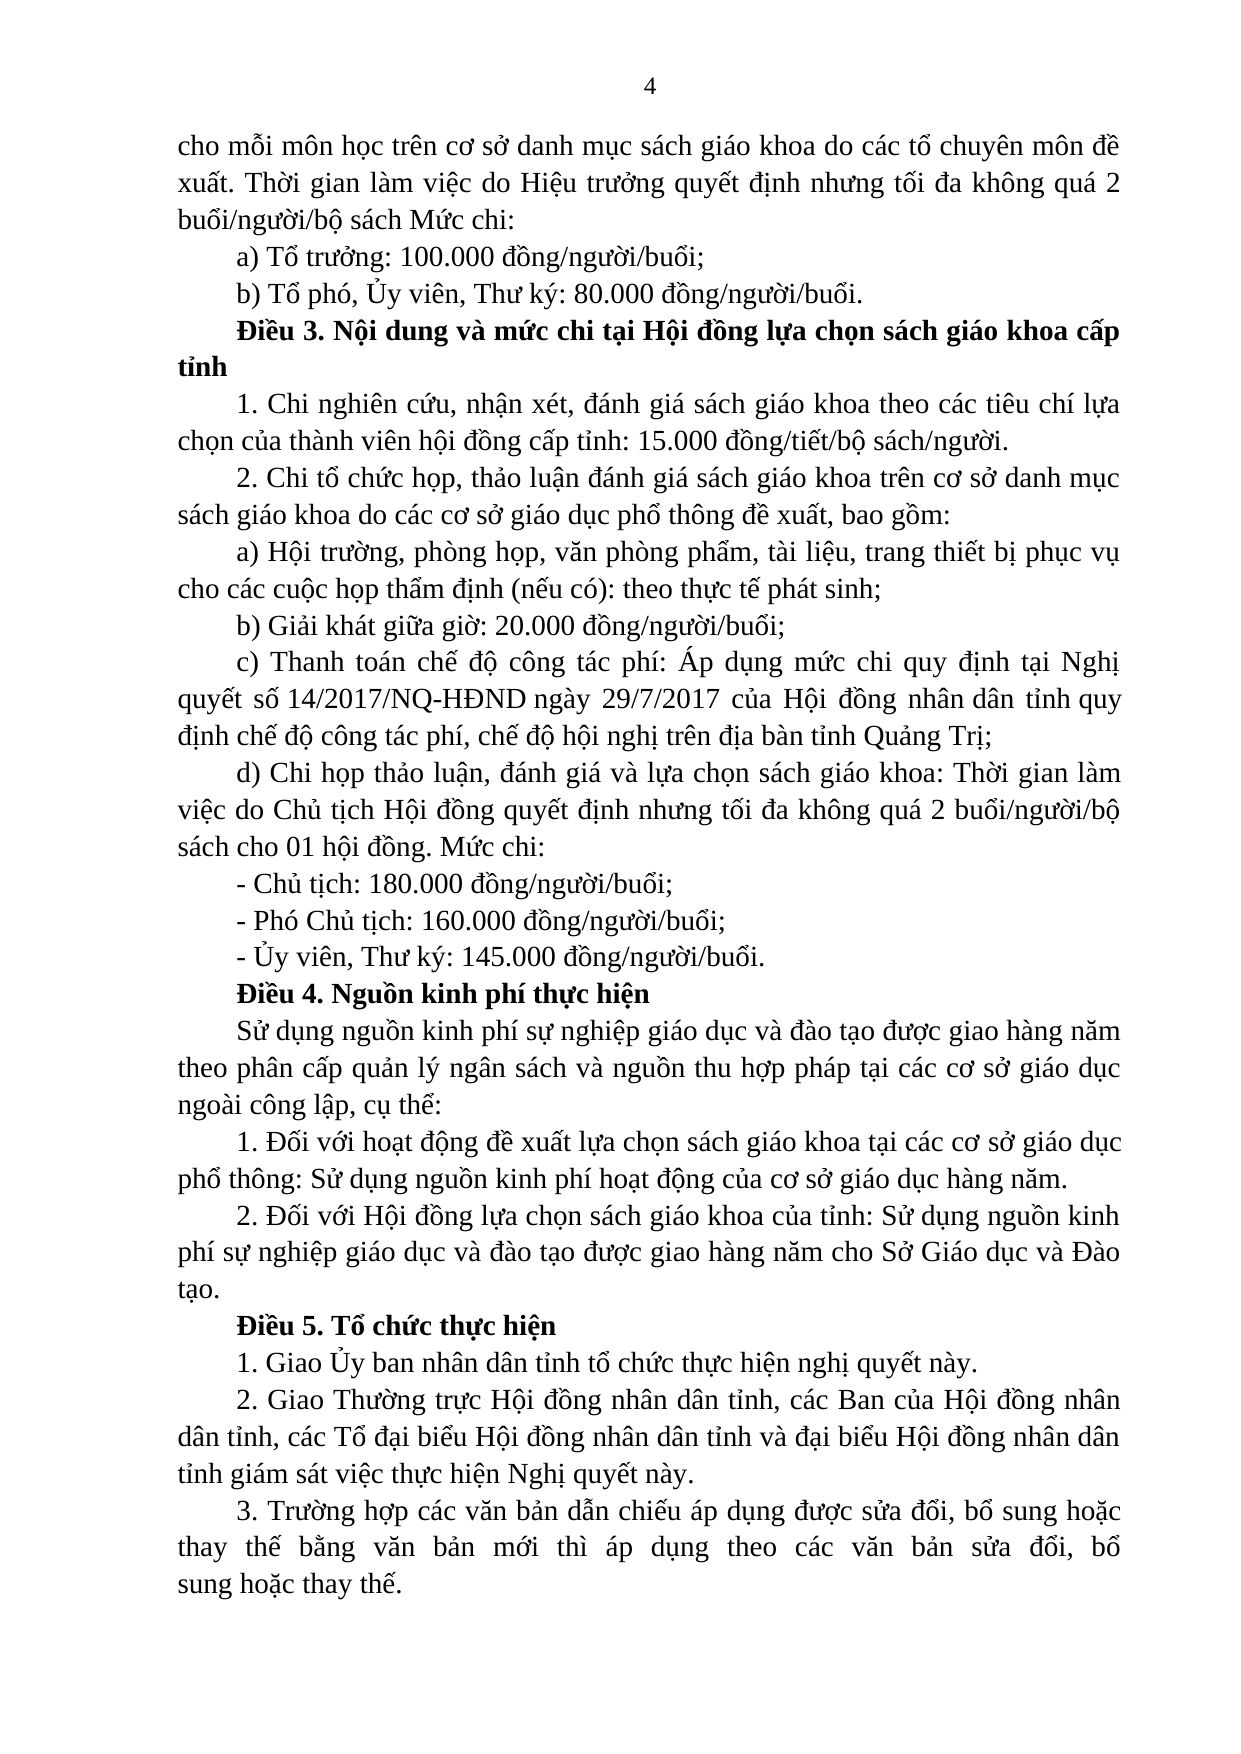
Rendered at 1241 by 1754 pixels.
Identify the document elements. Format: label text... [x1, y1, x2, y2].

text 2. Đối với Hội đồng lựa chọn sách giáo khoa của tỉnh: Sử dụng nguồn kinh phí sự nghiệp giáo dục và đào tạo được giao hàng năm cho Sở Giáo dục và Đào tạo. [177, 1198, 1122, 1305]
text 2. Chi tổ chức họp, thảo luận đánh giá sách giáo khoa trên cơ sở danh mục sách giáo khoa do các cơ sở giáo dục phổ thông đề xuất, bao gồm: [177, 460, 1122, 531]
text - Chủ tịch: 180.000 đồng/người/buổi; [177, 866, 1122, 899]
text Sử dụng nguồn kinh phí sự nghiệp giáo dục và đào tạo được giao hàng năm theo phân cấp quản lý ngân sách và nguồn thu hợp pháp tại các cơ sở giáo dục ngoài công lập, cụ thể: [177, 1013, 1122, 1121]
text b) Giải khát giữa giờ: 20.000 đồng/người/buổi; [177, 608, 1122, 641]
text a) Hội trường, phòng họp, văn phòng phẩm, tài liệu, trang thiết bị phục vụ cho các cuộc họp thẩm định (nếu có): theo thực tế phát sinh; [177, 534, 1122, 604]
text 2. Giao Thường trực Hội đồng nhân dân tỉnh, các Ban của Hội đồng nhân dân tỉnh, các Tổ đại biểu Hội đồng nhân dân tỉnh và đại biểu Hội đồng nhân dân tỉnh giám sát việc thực hiện Nghị quyết này. [177, 1382, 1122, 1489]
text d) Chi họp thảo luận, đánh giá và lựa chọn sách giáo khoa: Thời gian làm việc do Chủ tịch Hội đồng quyết định nhưng tối đa không quá 2 buổi/người/bộ sách cho 01 hội đồng. Mức chi: [177, 755, 1122, 862]
text 1. Đối với hoạt động đề xuất lựa chọn sách giáo khoa tại các cơ sở giáo dục phổ thông: Sử dụng nguồn kinh phí hoạt động của cơ sở giáo dục hàng năm. [177, 1124, 1122, 1194]
text b) Tổ phó, Ủy viên, Thư ký: 80.000 đồng/người/buổi. [177, 276, 1122, 309]
text Điều 3. Nội dung và mức chi tại Hội đồng lựa chọn sách giáo khoa cấp tỉnh [177, 313, 1122, 383]
text 1. Giao Ủy ban nhân dân tỉnh tổ chức thực hiện nghị quyết này. [177, 1345, 1122, 1379]
text a) Tổ trưởng: 100.000 đồng/người/buổi; [177, 239, 1122, 272]
text - Phó Chủ tịch: 160.000 đồng/người/buổi; [177, 903, 1122, 936]
text Điều 4. Nguồn kinh phí thực hiện [177, 976, 1122, 1010]
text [177, 128, 1122, 236]
text 3. Trường hợp các văn bản dẫn chiếu áp dụng được sửa đổi, bổ sung hoặc thay thế bằng văn bản mới thì áp dụng theo các văn bản sửa đổi, bổ sung hoặc thay thế. [177, 1493, 1122, 1600]
text 1. Chi nghiên cứu, nhận xét, đánh giá sách giáo khoa theo các tiêu chí lựa chọn của thành viên hội đồng cấp tỉnh: 15.000 đồng/tiết/bộ sách/người. [177, 386, 1122, 457]
text - Ủy viên, Thư ký: 145.000 đồng/người/buổi. [177, 939, 1122, 973]
text Điều 5. Tổ chức thực hiện [177, 1308, 1122, 1342]
text c) Thanh toán chế độ công tác phí: Áp dụng mức chi quy định tại Nghị quyết số 14/2017/NQ-HĐND ngày 29/7/2017 của Hội đồng nhân dân tỉnh quy định chế độ công tác phí, chế độ hội nghị trên địa bàn tỉnh Quảng Trị; [177, 644, 1122, 752]
